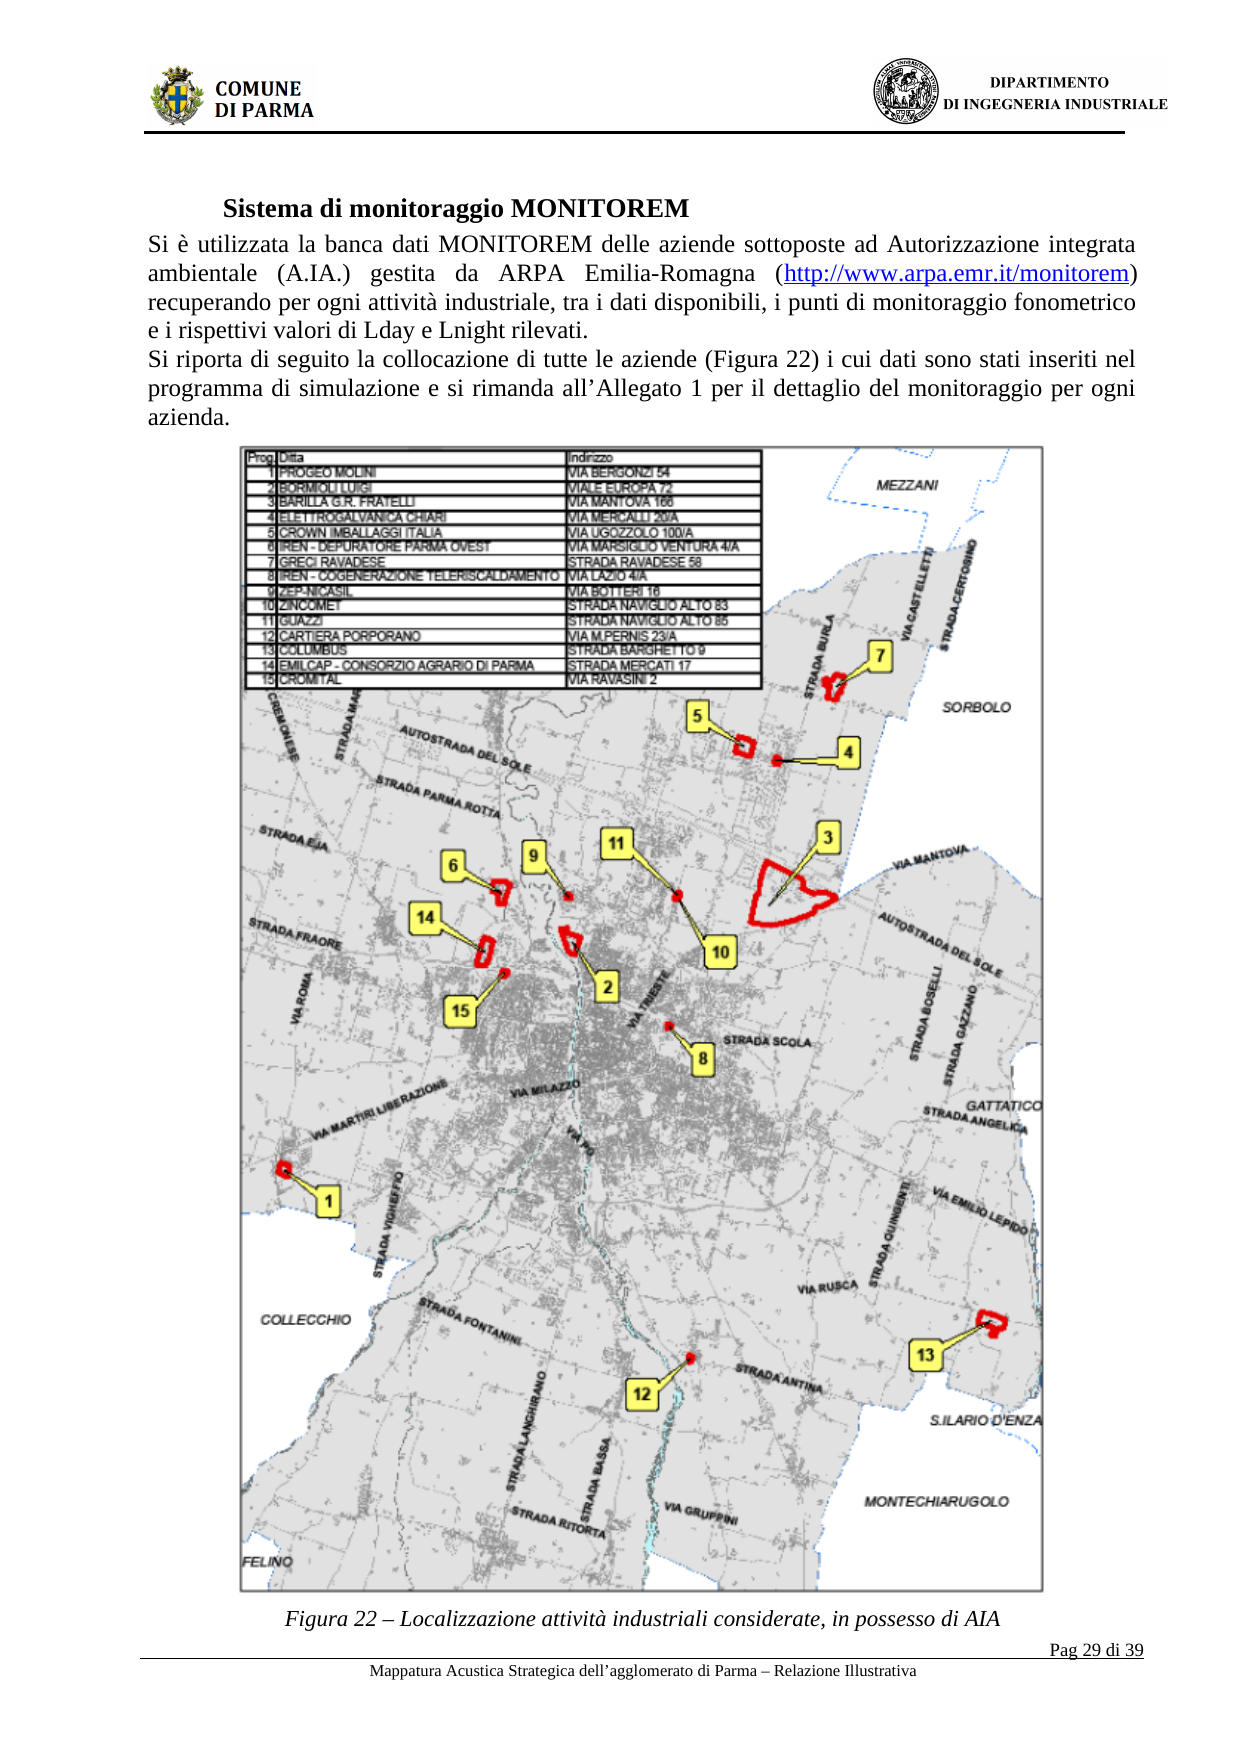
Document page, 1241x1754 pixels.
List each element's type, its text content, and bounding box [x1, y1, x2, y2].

text Si riporta di seguito la collocazione di tutte le aziende (Figura 22) i cui dati sono stati inseriti nel programma di simulazione e si rimanda all’Allegato 1 per il dettaglio del monitoraggio per ogni azienda. [148, 344, 1138, 431]
text Figura 22 – Localizzazione attività industriali considerate, in possesso di AIA [148, 1605, 1138, 1632]
subtitle Sistema di monitoraggio MONITOREM [148, 192, 1138, 223]
text Si è utilizzata la banca dati MONITOREM delle aziende sottoposte ad Autorizzazione integrata ambientale (A.IA.) gestita da ARPA Emilia-Romagna (http://www.arpa.emr.it/monitorem) recuperando per ogni attività industriale, tra i dati disponibili, i punti di monitoraggio fonometrico e i rispettivi valori di Lday e Lnight rilevati. [148, 229, 1138, 344]
